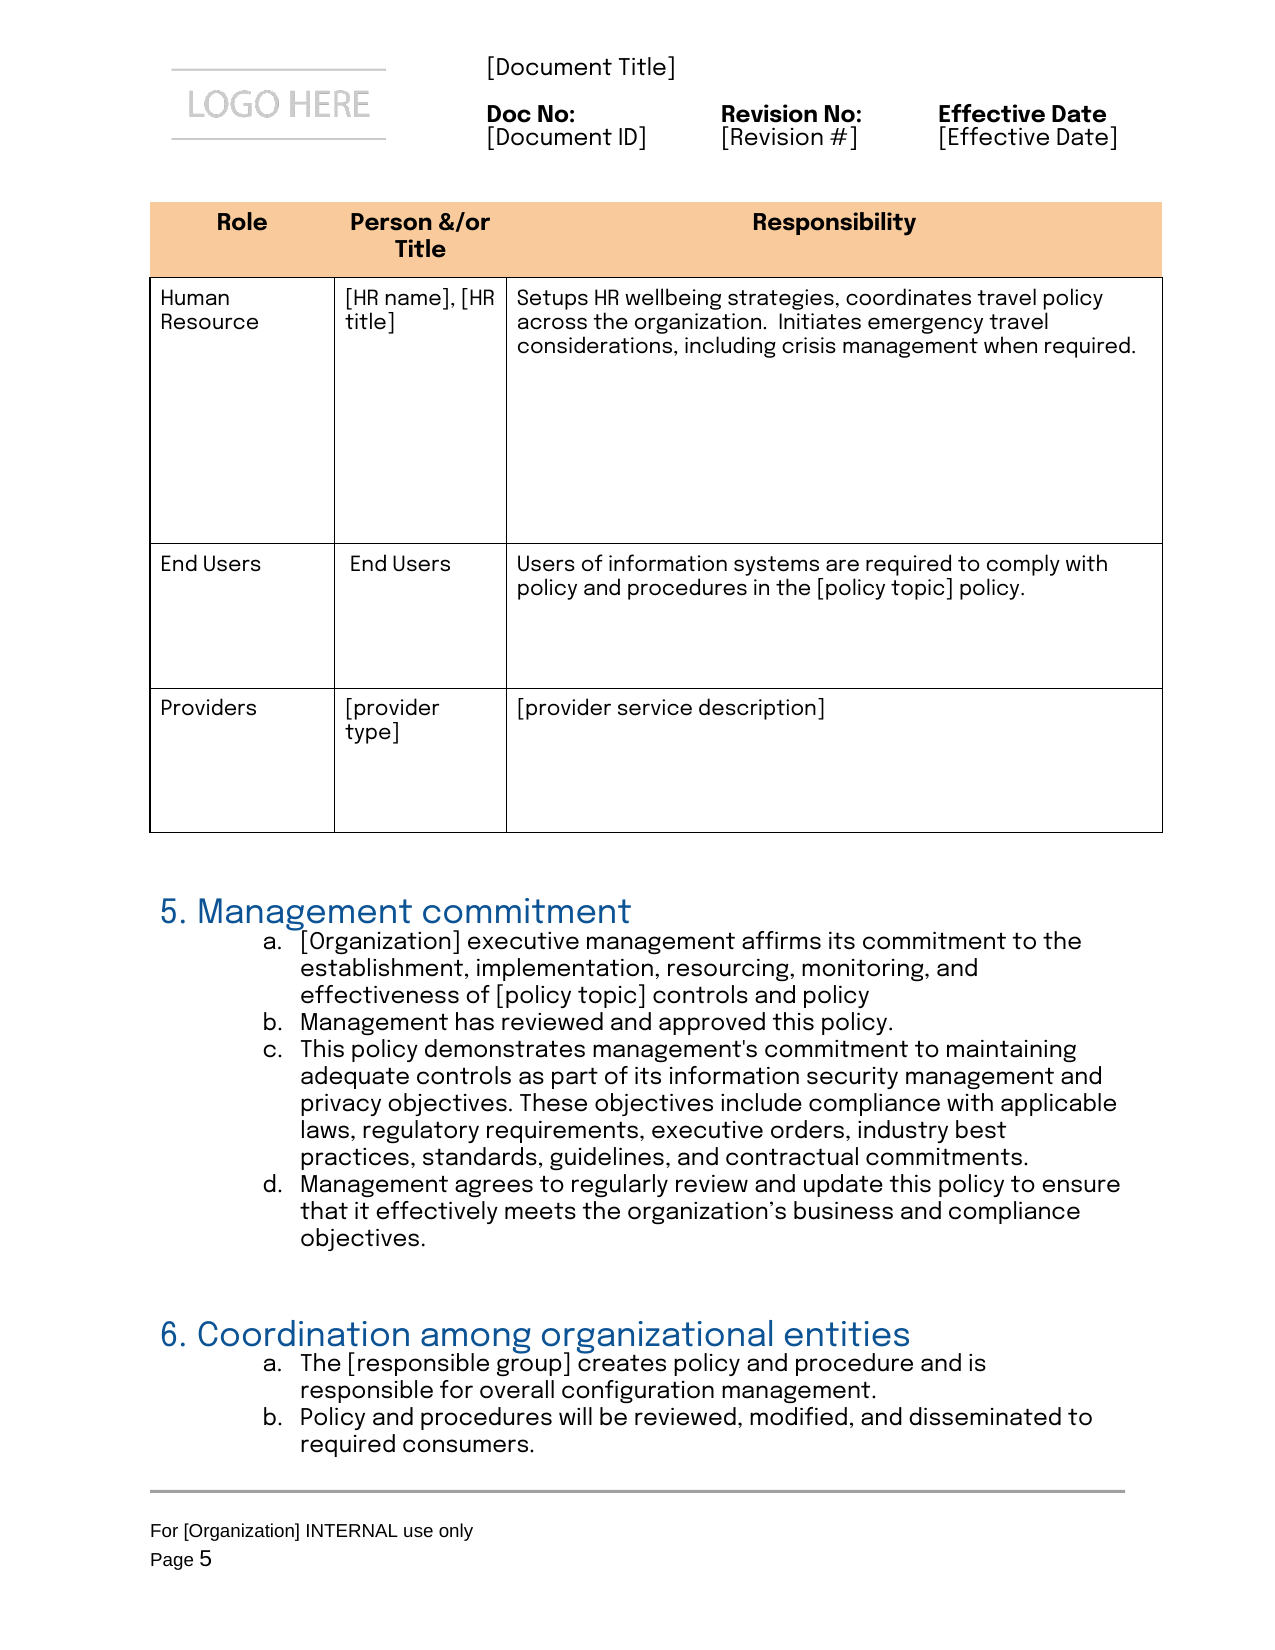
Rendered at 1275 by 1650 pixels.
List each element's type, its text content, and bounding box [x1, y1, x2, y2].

subtitle Coordination among organizational entities [159, 1319, 1125, 1354]
table_header Role [150, 202, 334, 277]
table_cell Human Resource [151, 278, 334, 543]
table_cell [provider type] [335, 689, 506, 832]
table_cell Setups HR wellbeing strategies, coordinates travel policy across the organization. Initiates emergency travel considerations, including crisis management when required. [507, 278, 1162, 543]
list [Organization] executive management affirms its commitment to the establishment, implementation, resourcing, monitoring, and effectiveness of [policy topic] controls and policy [262, 931, 1125, 1009]
table_cell [provider service description] [507, 689, 1162, 832]
table_cell End Users [335, 544, 506, 687]
table_cell [HR name], [HR title] [335, 278, 506, 543]
list The [responsible group] creates policy and procedure and is responsible for overall configuration management. [262, 1354, 1125, 1404]
table_header Person &/or Title [334, 202, 506, 277]
list Management has reviewed and approved this policy. [262, 1012, 1125, 1036]
list Management agrees to regularly review and update this policy to ensure that it effectively meets the organization’s business and compliance objectives. [262, 1174, 1125, 1252]
subtitle Management commitment [159, 897, 1125, 931]
table_header Responsibility [506, 202, 1162, 277]
picture [167, 57, 390, 148]
table_cell Users of information systems are required to comply with policy and procedures in the [policy topic] policy. [507, 544, 1162, 687]
list This policy demonstrates management's commitment to maintaining adequate controls as part of its information security management and privacy objectives. These objectives include compliance with applicable laws, regulatory requirements, executive orders, industry best practices, standards, guidelines, and contractual commitments. [262, 1039, 1125, 1171]
table_cell End Users [151, 544, 334, 687]
list Policy and procedures will be reviewed, modified, and disseminated to required consumers. [262, 1408, 1125, 1458]
table_cell Providers [151, 689, 334, 832]
